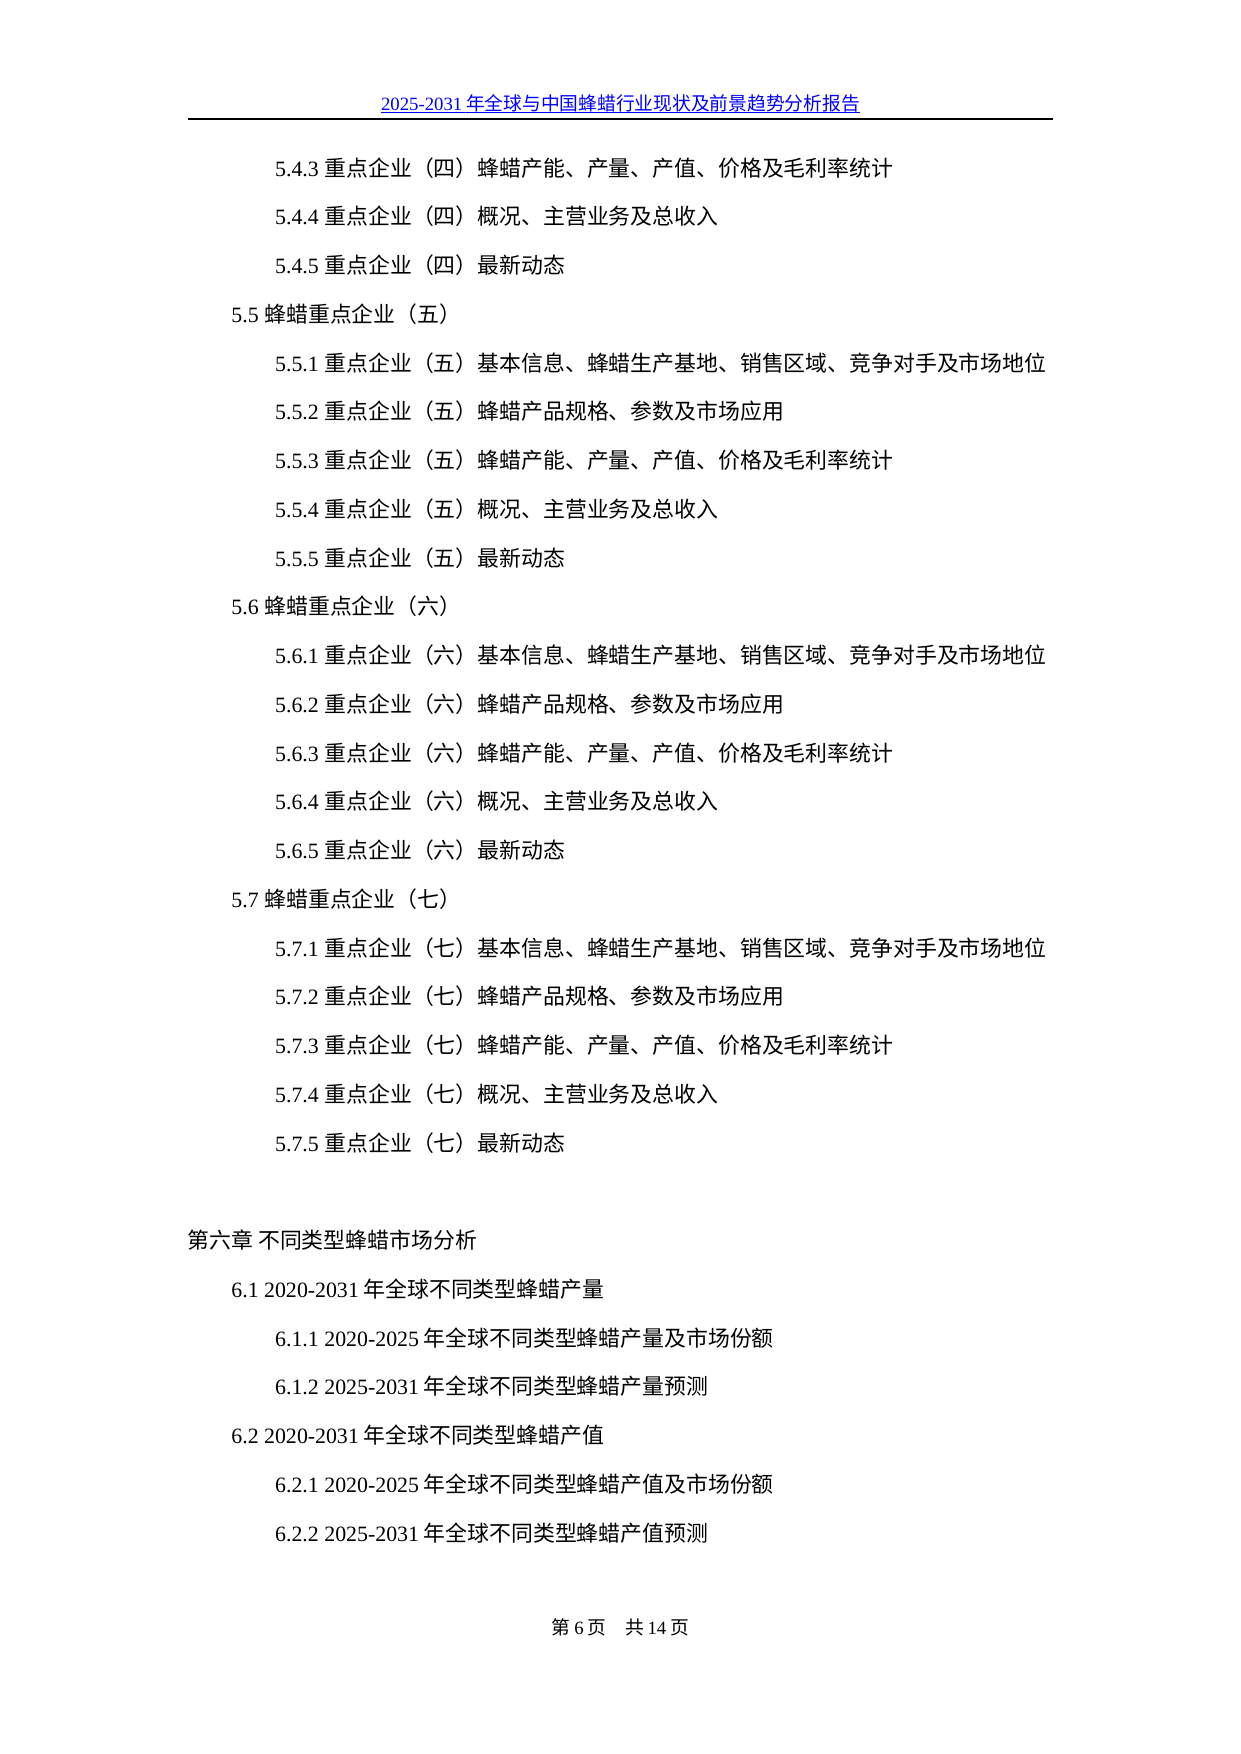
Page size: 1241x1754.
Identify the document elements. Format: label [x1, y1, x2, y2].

text [187, 150, 1053, 1548]
